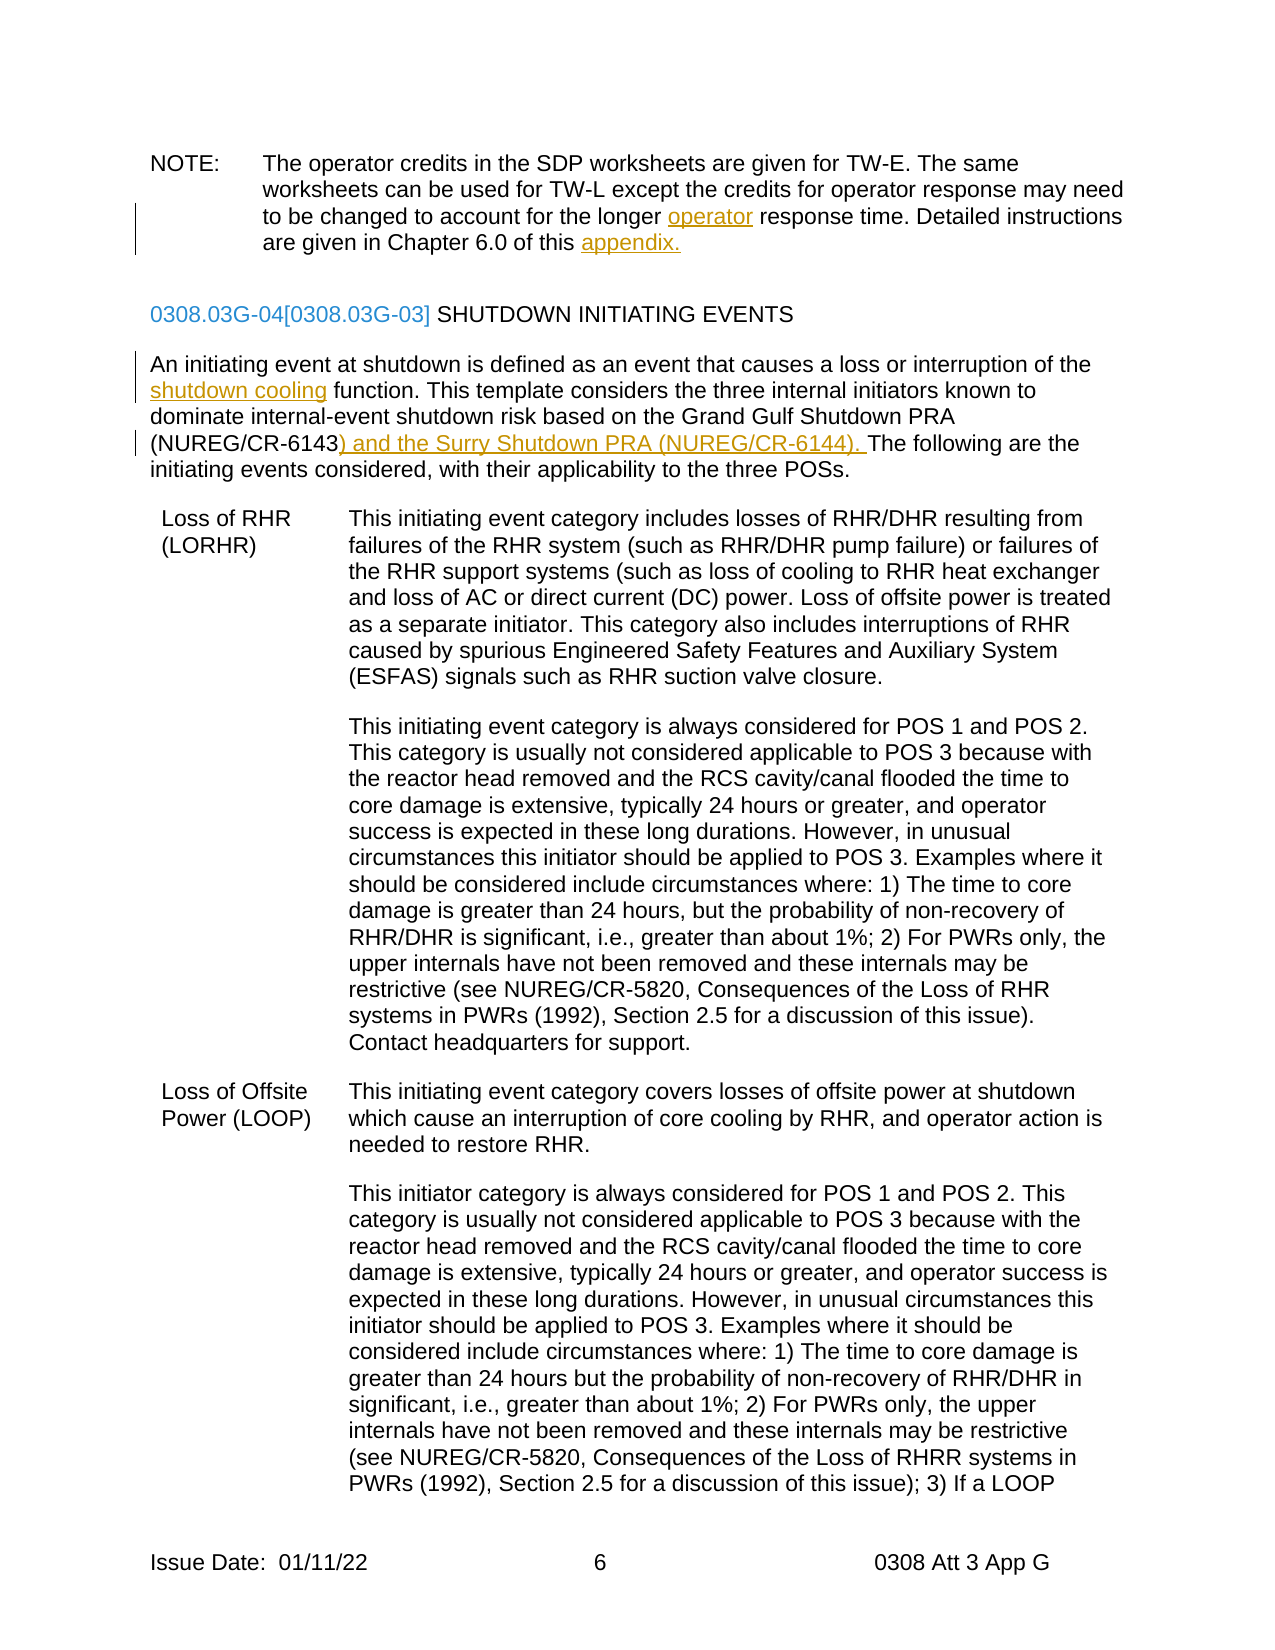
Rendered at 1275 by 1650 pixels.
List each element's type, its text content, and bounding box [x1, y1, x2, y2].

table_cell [150, 1078, 337, 1496]
text An initiating event at shutdown is defined as an event that causes a loss or interruption of the function. This template considers the three internal initiators known to dominate internal-event shutdown risk based on the Grand Gulf Shutdown PRA (NUREG/CR-6143The following are the initiating events considered, with their applicability to the three POSs. [150, 351, 1125, 482]
subtitle SHUTDOWN INITIATING EVENTS [150, 301, 1125, 328]
table_header This initiating event category includes losses of RHR/DHR resulting from failures of the RHR system (such as RHR/DHR pump failure) or failures of the RHR support systems (such as loss of cooling to RHR heat exchanger and loss of AC or direct current (DC) power. Loss of offsite power is treated as a separate initiator. This category also includes interruptions of RHR caused by spurious Engineered Safety Features and Auxiliary System (ESFAS) signals such as RHR suction valve closure. This initiating event category is always considered for POS 1 and POS 2. This category is usually not considered applicable to POS 3 because with the reactor head removed and the RCS cavity/canal flooded the time to core damage is extensive, typically 24 hours or greater, and operator success is expected in these long durations. However, in unusual circumstances this initiator should be applied to POS 3. Examples where it should be considered include circumstances where: 1) The time to core damage is greater than 24 hours, but the probability of non-recovery of RHR/DHR is significant, i.e., greater than about 1%; 2) For PWRs only, the upper internals have not been removed and these internals may be restrictive (see NUREG/CR-5820, Consequences of the Loss of RHR systems in PWRs (1992), Section 2.5 for a discussion of this issue). Contact headquarters for support. [337, 505, 1125, 1078]
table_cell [337, 1078, 1125, 1496]
table_header Loss of RHR (LORHR) [150, 505, 337, 1078]
text NOTE: The operator credits in the SDP worksheets are given for TW-E. The same worksheets can be used for TW-L except the credits for operator response may need to be changed to account for the longer response time. Detailed instructions are given in Chapter 6.0 of this [150, 150, 1125, 255]
